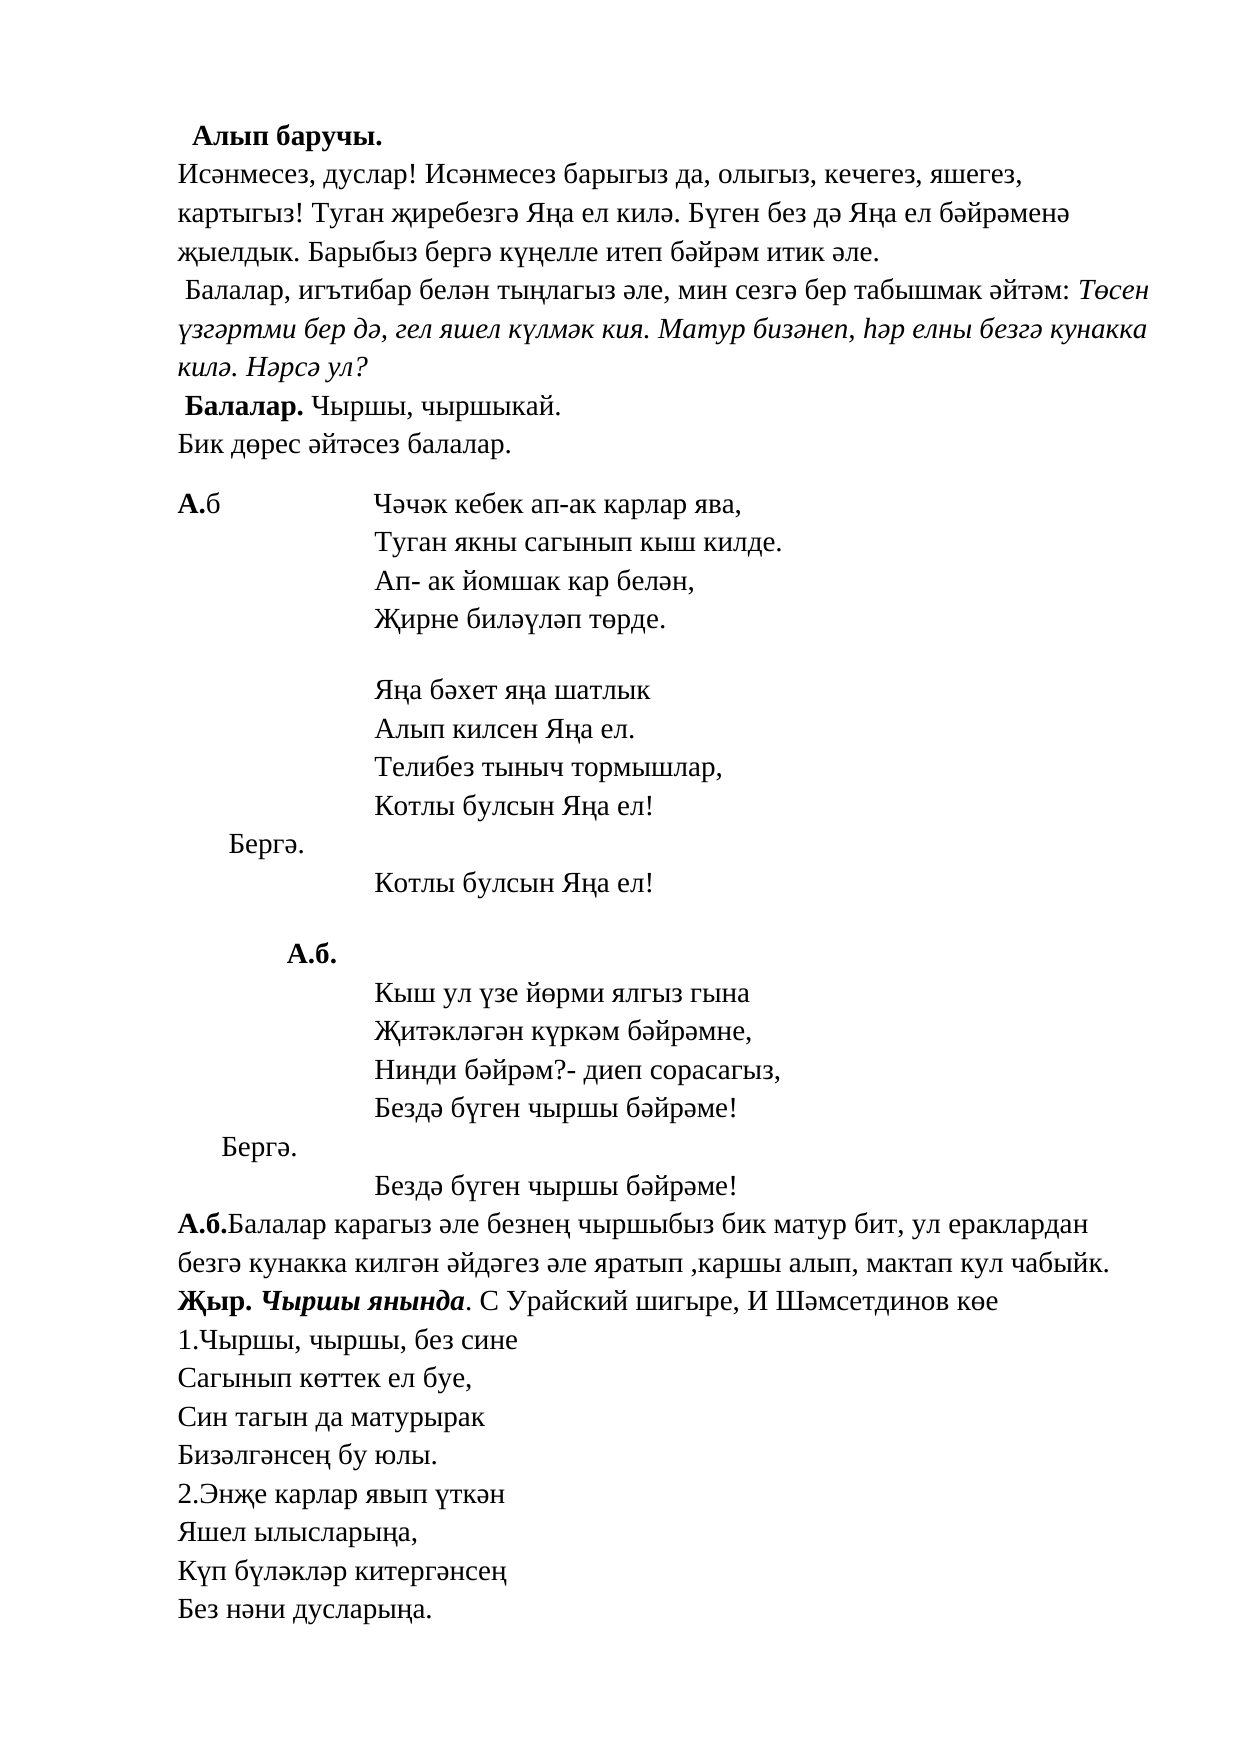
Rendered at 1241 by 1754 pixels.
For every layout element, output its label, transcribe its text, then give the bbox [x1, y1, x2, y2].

text Бизәлгәнсең бу юлы. [177, 1437, 1152, 1471]
text Алып килсен Яңа ел. [177, 711, 1152, 744]
text Котлы булсын Яңа ел! [177, 865, 1152, 898]
text Бергә. [177, 826, 1152, 860]
text Телибез тыныч тормышлар, [177, 749, 1152, 783]
text А.б Чәчәк кебек ап-ак карлар ява, [177, 486, 1152, 519]
text Ап- ак йомшак кар белән, [177, 563, 1152, 596]
text 1.Чыршы, чыршы, без сине [177, 1322, 1152, 1355]
text Күп бүләкләр китергәнсең [177, 1553, 1152, 1587]
text Алып баручы. [177, 118, 1152, 152]
text Бергә. [177, 1129, 1152, 1163]
text Җыр. Чыршы янында. С Урайский шигыре, И Шәмсетдинов көе [177, 1283, 1152, 1317]
text Җитәкләгән күркәм бәйрәмне, [177, 1013, 1152, 1047]
text А.б.Балалар карагыз әле безнең чыршыбыз бик матур бит, ул ераклардан безгә кунакка килгән әйдәгез әле яратып ,каршы алып, мактап кул чабыйк. [177, 1206, 1152, 1278]
text Сагынып көттек ел буе, [177, 1360, 1152, 1394]
text Исәнмесез, дуслар! Исәнмесез барыгыз да, олыгыз, кечегез, яшегез, картыгыз! Туган җиребезгә Яңа ел килә. Бүген без дә Яңа ел бәйрәменә җыелдык. Барыбыз бергә күңелле итеп бәйрәм итик әле. [177, 157, 1152, 267]
text Нинди бәйрәм?- диеп сорасагыз, [177, 1052, 1152, 1086]
text Яшел ылысларыңа, [177, 1514, 1152, 1548]
text Бездә бүген чыршы бәйрәме! [177, 1168, 1152, 1201]
text А.б. [177, 936, 1152, 970]
text 2.Энҗе карлар явып үткән [177, 1476, 1152, 1509]
text Яңа бәхет яңа шатлык [177, 672, 1152, 706]
text Без нәни дусларыңа. [177, 1592, 1152, 1625]
text Кыш ул үзе йөрми ялгыз гына [177, 975, 1152, 1008]
text Балалар. Чыршы, чыршыкай. [177, 388, 1152, 421]
text Бик дөрес әйтәсез балалар. [177, 426, 1152, 460]
text Туган якны сагынып кыш килде. [177, 524, 1152, 558]
text Син тагын да матурырак [177, 1399, 1152, 1432]
text Бездә бүген чыршы бәйрәме! [177, 1091, 1152, 1124]
text Балалар, игътибар белән тыңлагыз әле, мин сезгә бер табышмак әйтәм: Төсен үзгәртми бер дә, гел яшел күлмәк кия. Матур бизәнеп, һәр елны безгә кунакка килә. Нәрсә ул? [177, 272, 1152, 383]
text Котлы булсын Яңа ел! [177, 788, 1152, 821]
text Җирне биләүләп төрде. [177, 601, 1152, 635]
